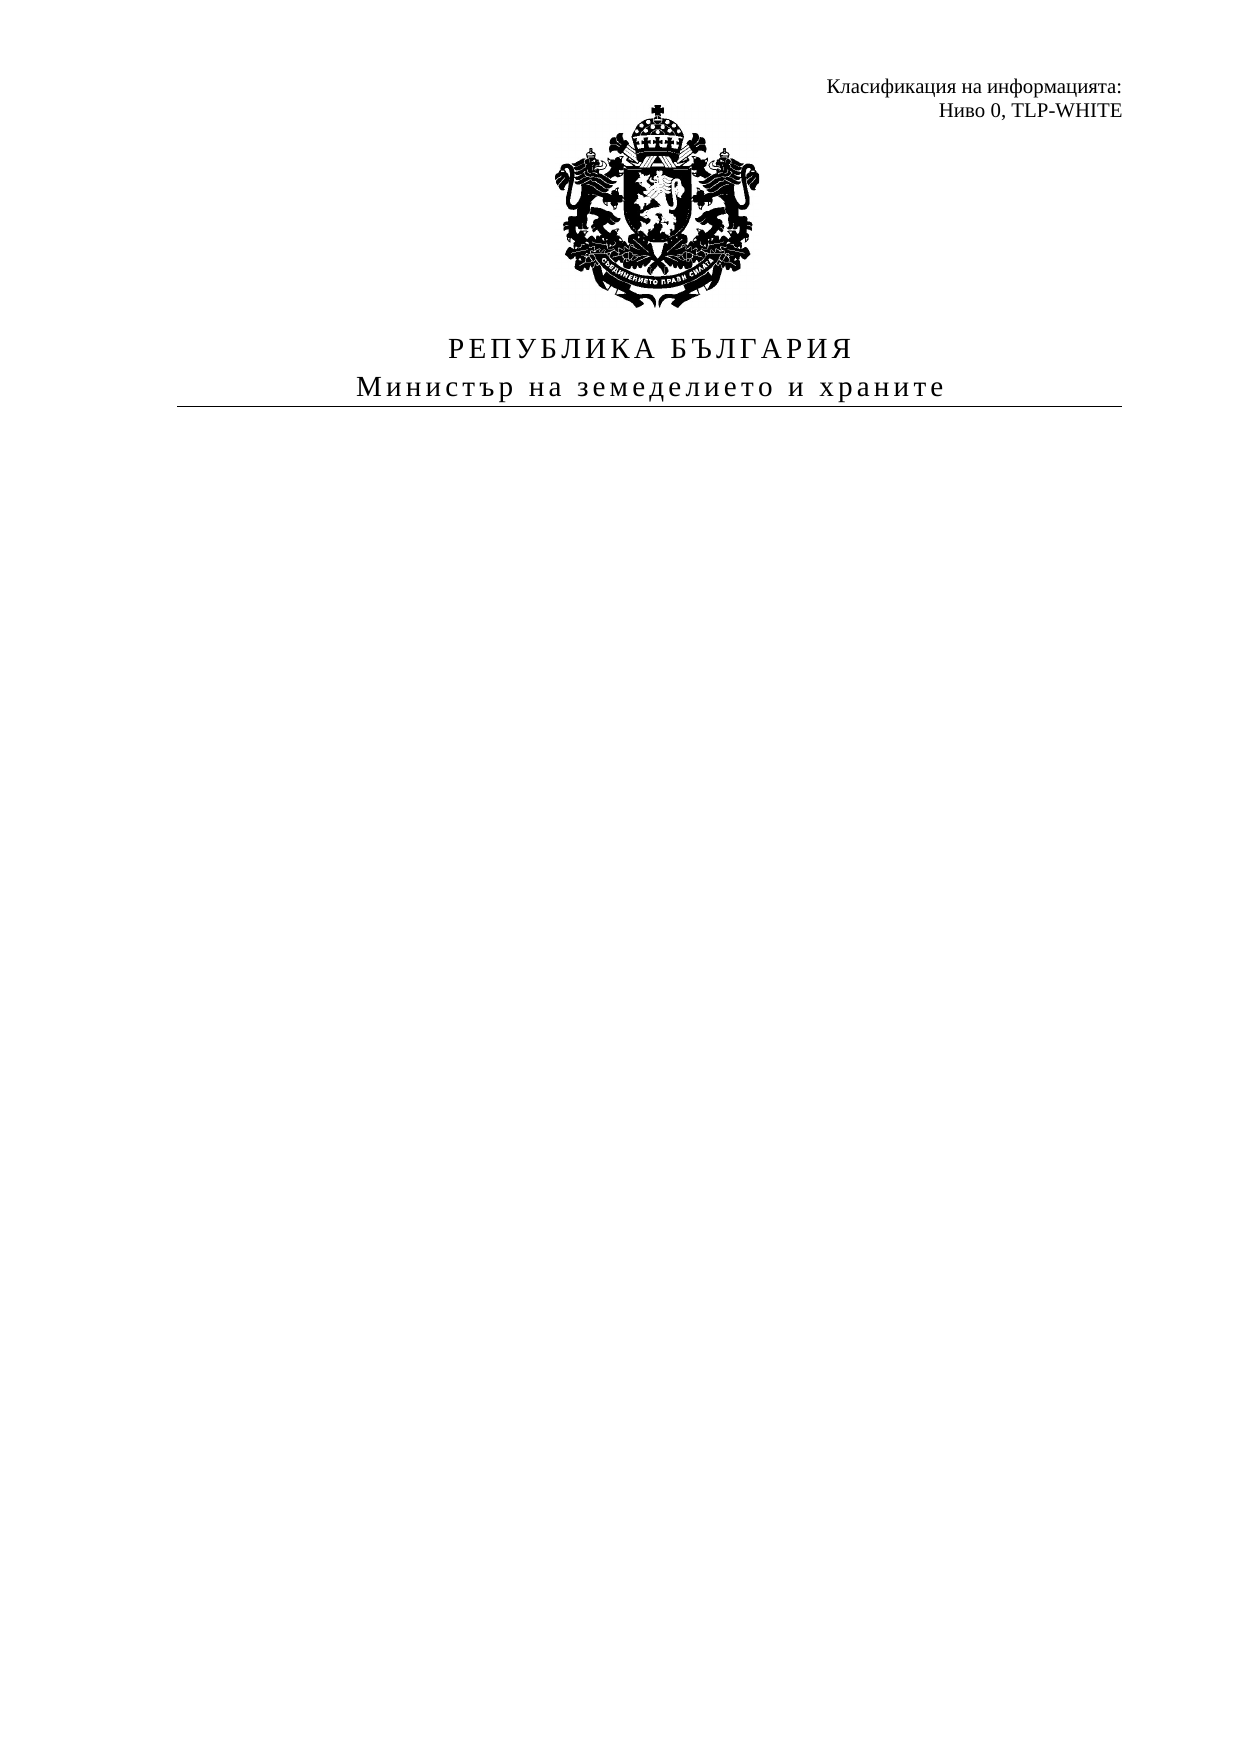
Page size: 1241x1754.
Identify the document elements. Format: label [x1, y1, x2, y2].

picture [555, 105, 760, 308]
